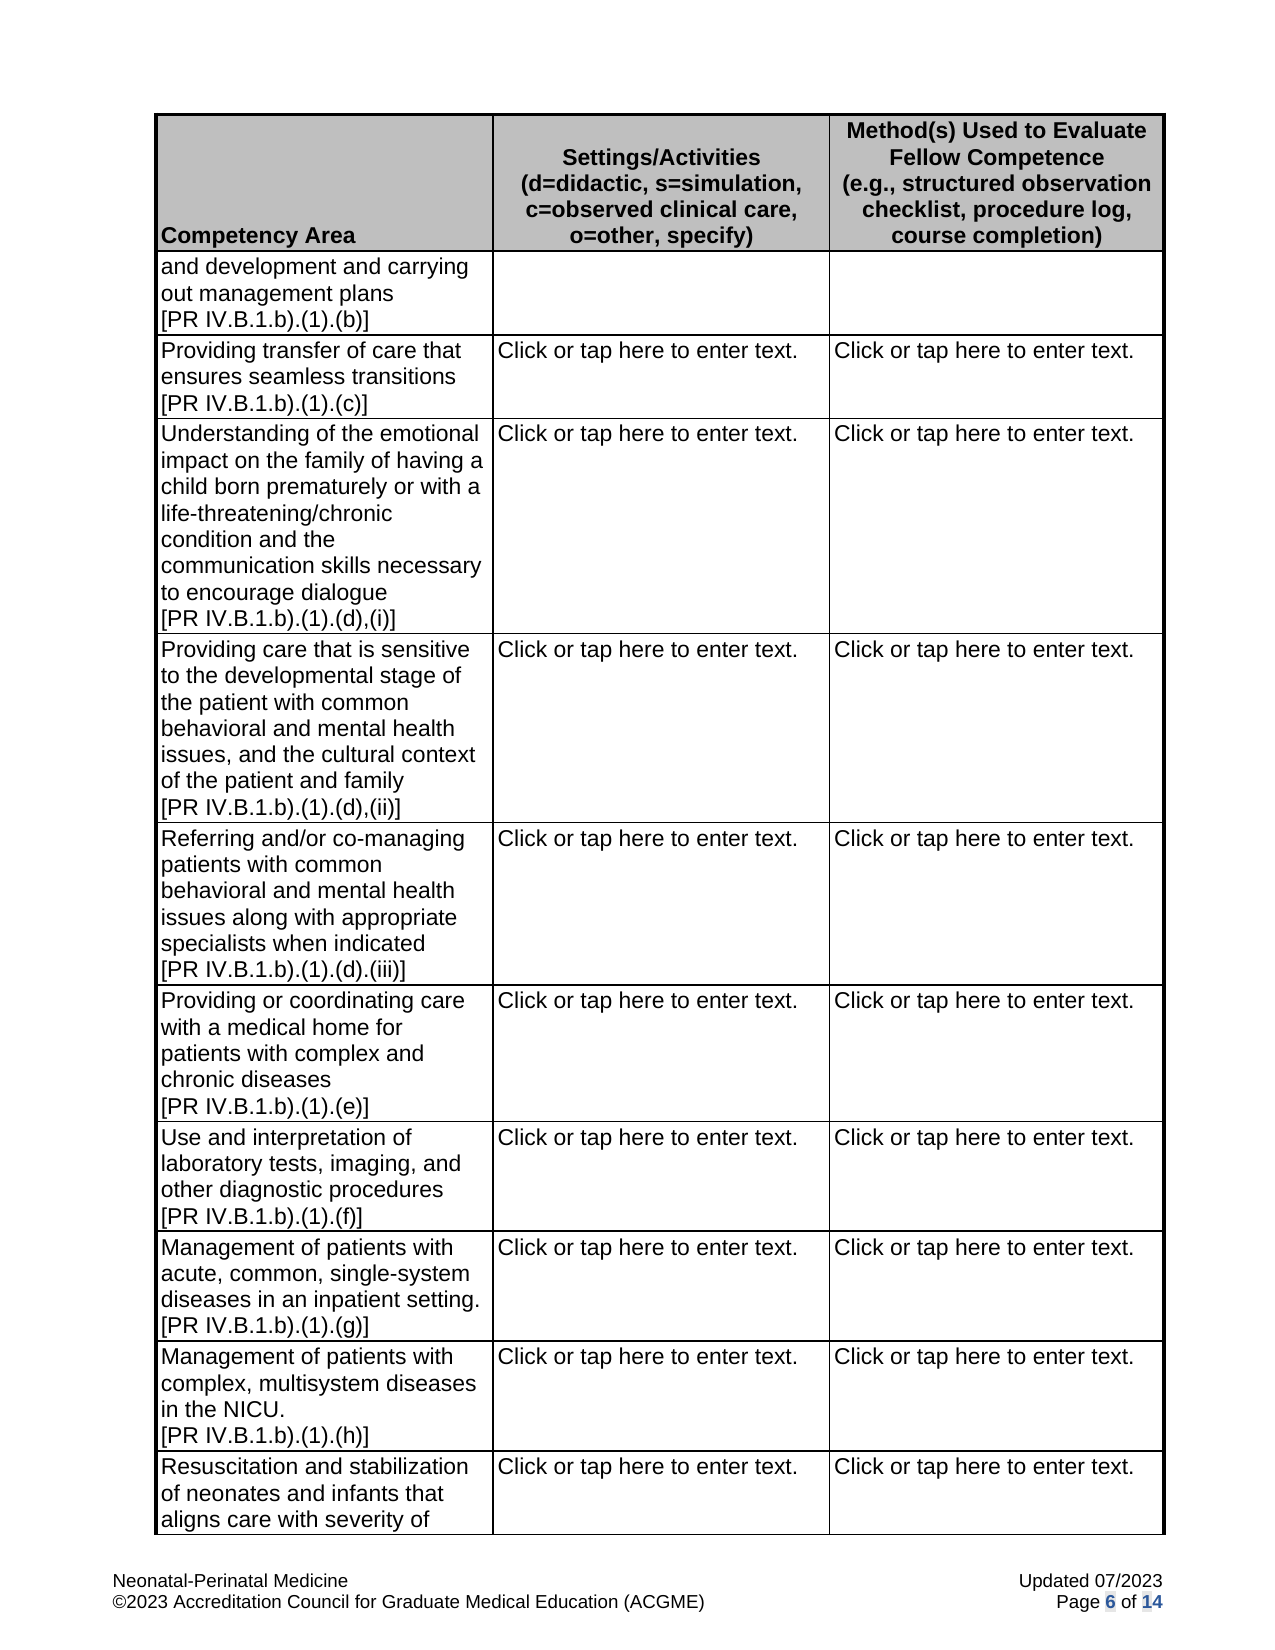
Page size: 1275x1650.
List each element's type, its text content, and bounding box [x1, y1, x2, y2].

table_cell Providing or coordinating care with a medical home for patients with complex and chronic diseases [PR IV.B.1.b).(1).(e)] [158, 986, 492, 1121]
table_cell Providing care that is sensitive to the developmental stage of the patient with common behavioral and mental health issues, and the cultural context of the patient and family [PR IV.B.1.b).(1).(d),(ii)] [158, 634, 492, 822]
table_cell Understanding of the emotional impact on the family of having a child born prematurely or with a life-threatening/chronic condition and the communication skills necessary to encourage dialogue [PR IV.B.1.b).(1).(d),(i)] [158, 419, 492, 633]
table_cell Resuscitation and stabilization of neonates and infants that aligns care with severity of illness [PR IV.B.1.b).(1).(i)] [158, 1452, 492, 1534]
table_cell Referring and/or co-managing patients with common behavioral and mental health issues along with appropriate specialists when indicated [PR IV.B.1.b).(1).(d).(iii)] [158, 823, 492, 984]
table_header Competency Area [158, 116, 492, 250]
table_header Method(s) Used to Evaluate Fellow Competence (e.g., structured observation checklist, procedure log, course completion) [830, 116, 1162, 250]
table_cell Management of patients with acute, common, single-system diseases in an inpatient setting. [PR IV.B.1.b).(1).(g)] [158, 1232, 492, 1340]
table_header Settings/Activities (d=didactic, s=simulation, c=observed clinical care, o=other, specify) [494, 116, 829, 250]
table_cell Use and interpretation of laboratory tests, imaging, and other diagnostic procedures [PR IV.B.1.b).(1).(f)] [158, 1122, 492, 1230]
table_cell Providing transfer of care that ensures seamless transitions [PR IV.B.1.b).(1).(c)] [158, 336, 492, 417]
table_cell Management of patients with complex, multisystem diseases in the NICU. [PR IV.B.1.b).(1).(h)] [158, 1342, 492, 1450]
